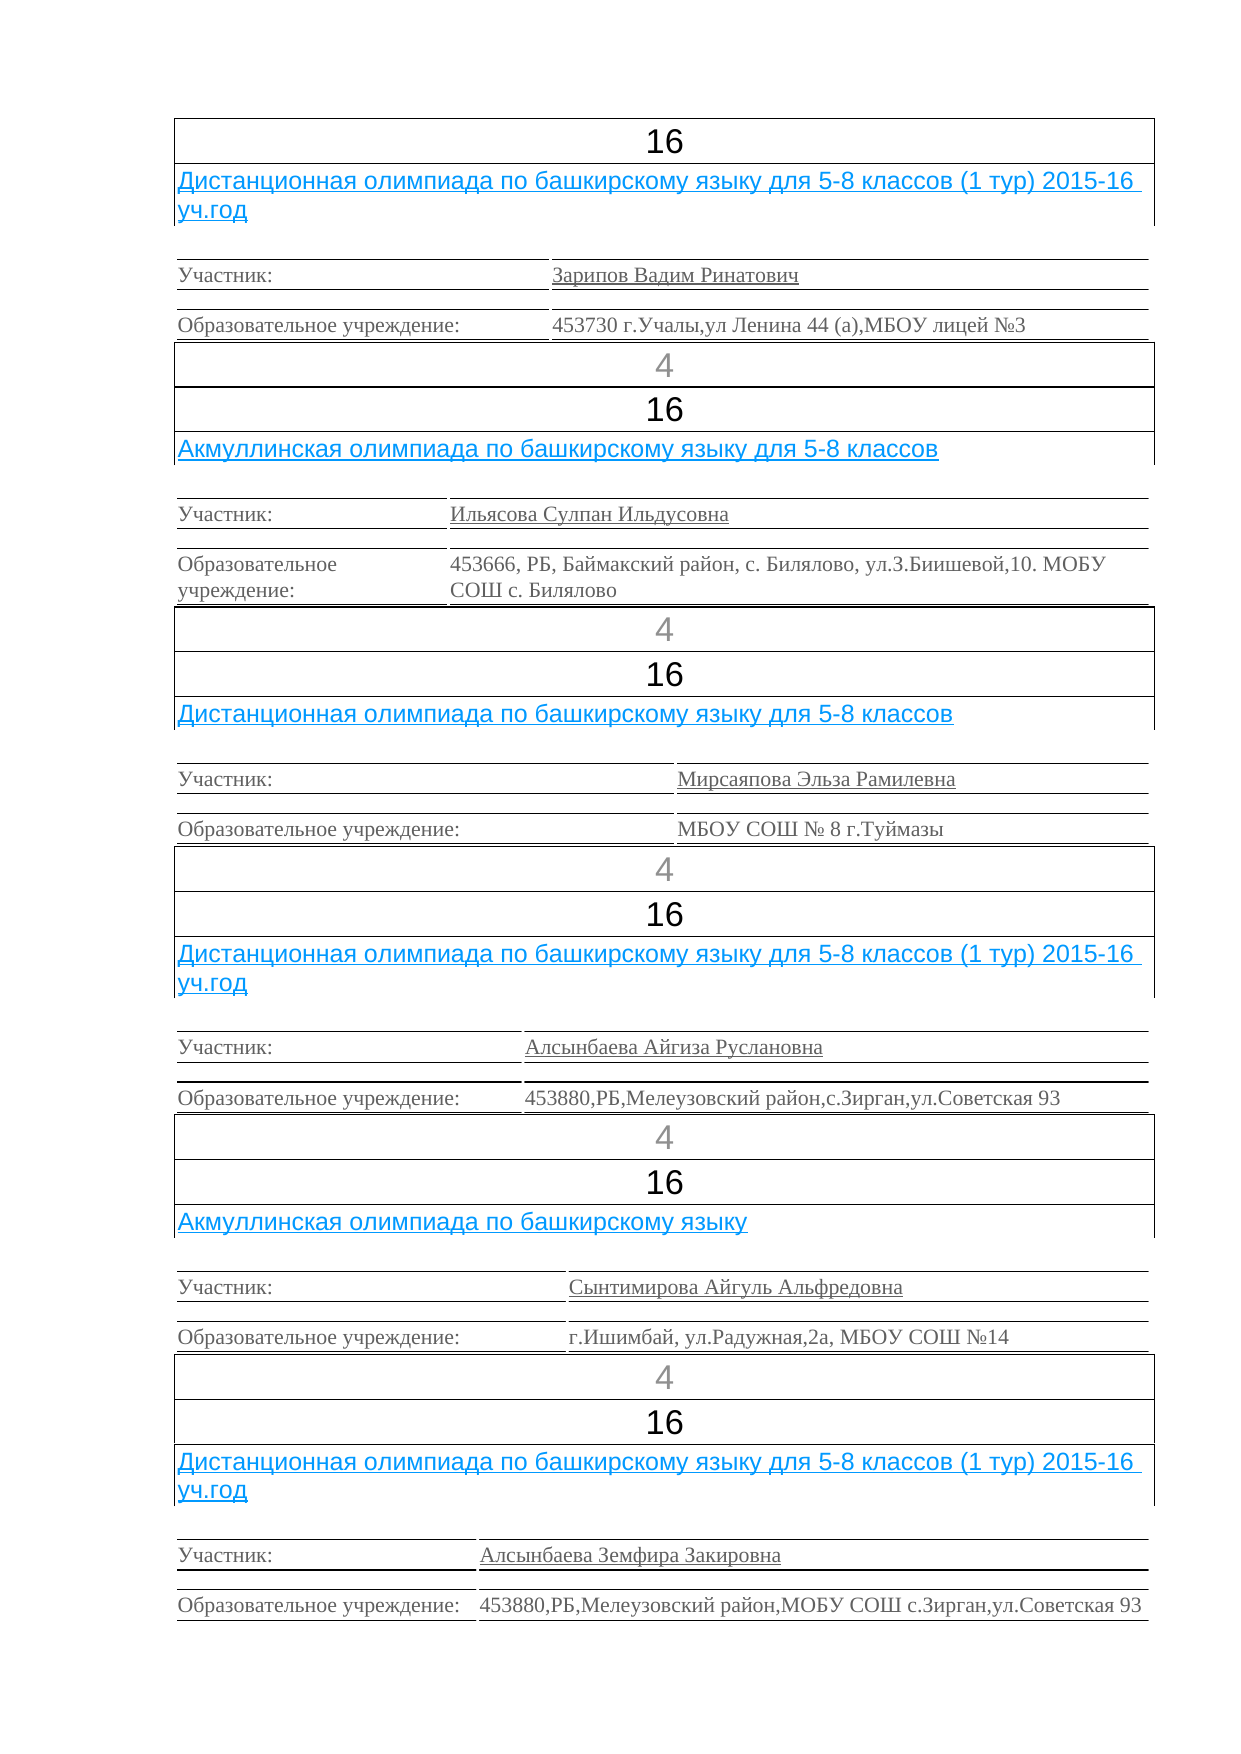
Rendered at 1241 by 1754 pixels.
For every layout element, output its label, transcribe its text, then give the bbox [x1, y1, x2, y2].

text 4 [175, 1115, 1154, 1159]
text 16 [175, 1400, 1154, 1443]
text 4 [175, 608, 1154, 651]
text Акмуллинская олимпиада по башкирскому языку для 5-8 классов [175, 432, 1154, 465]
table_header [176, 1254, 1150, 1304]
text Дистанционная олимпиада по башкирскому языку для 5-8 классов (1 тур) 2015-16 уч.год [175, 937, 1154, 998]
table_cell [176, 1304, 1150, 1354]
text Дистанционная олимпиада по башкирскому языку для 5-8 классов [175, 697, 1154, 730]
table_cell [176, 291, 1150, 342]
text 4 [175, 343, 1154, 386]
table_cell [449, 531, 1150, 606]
text 16 [175, 892, 1154, 936]
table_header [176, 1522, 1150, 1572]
text Акмуллинская олимпиада по башкирскому языку [175, 1205, 1154, 1238]
text 16 [175, 119, 1154, 163]
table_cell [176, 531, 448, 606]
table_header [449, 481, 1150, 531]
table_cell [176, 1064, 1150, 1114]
text 16 [175, 388, 1154, 431]
text Дистанционная олимпиада по башкирскому языку для 5-8 классов (1 тур) 2015-16 уч.год [175, 164, 1154, 226]
text 16 [175, 652, 1154, 696]
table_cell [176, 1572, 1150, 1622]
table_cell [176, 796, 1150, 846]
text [175, 1445, 1154, 1506]
text 16 [175, 1160, 1154, 1204]
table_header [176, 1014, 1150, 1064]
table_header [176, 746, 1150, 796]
text 4 [175, 1355, 1154, 1399]
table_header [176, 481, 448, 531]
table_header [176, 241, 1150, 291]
text 4 [175, 847, 1154, 891]
